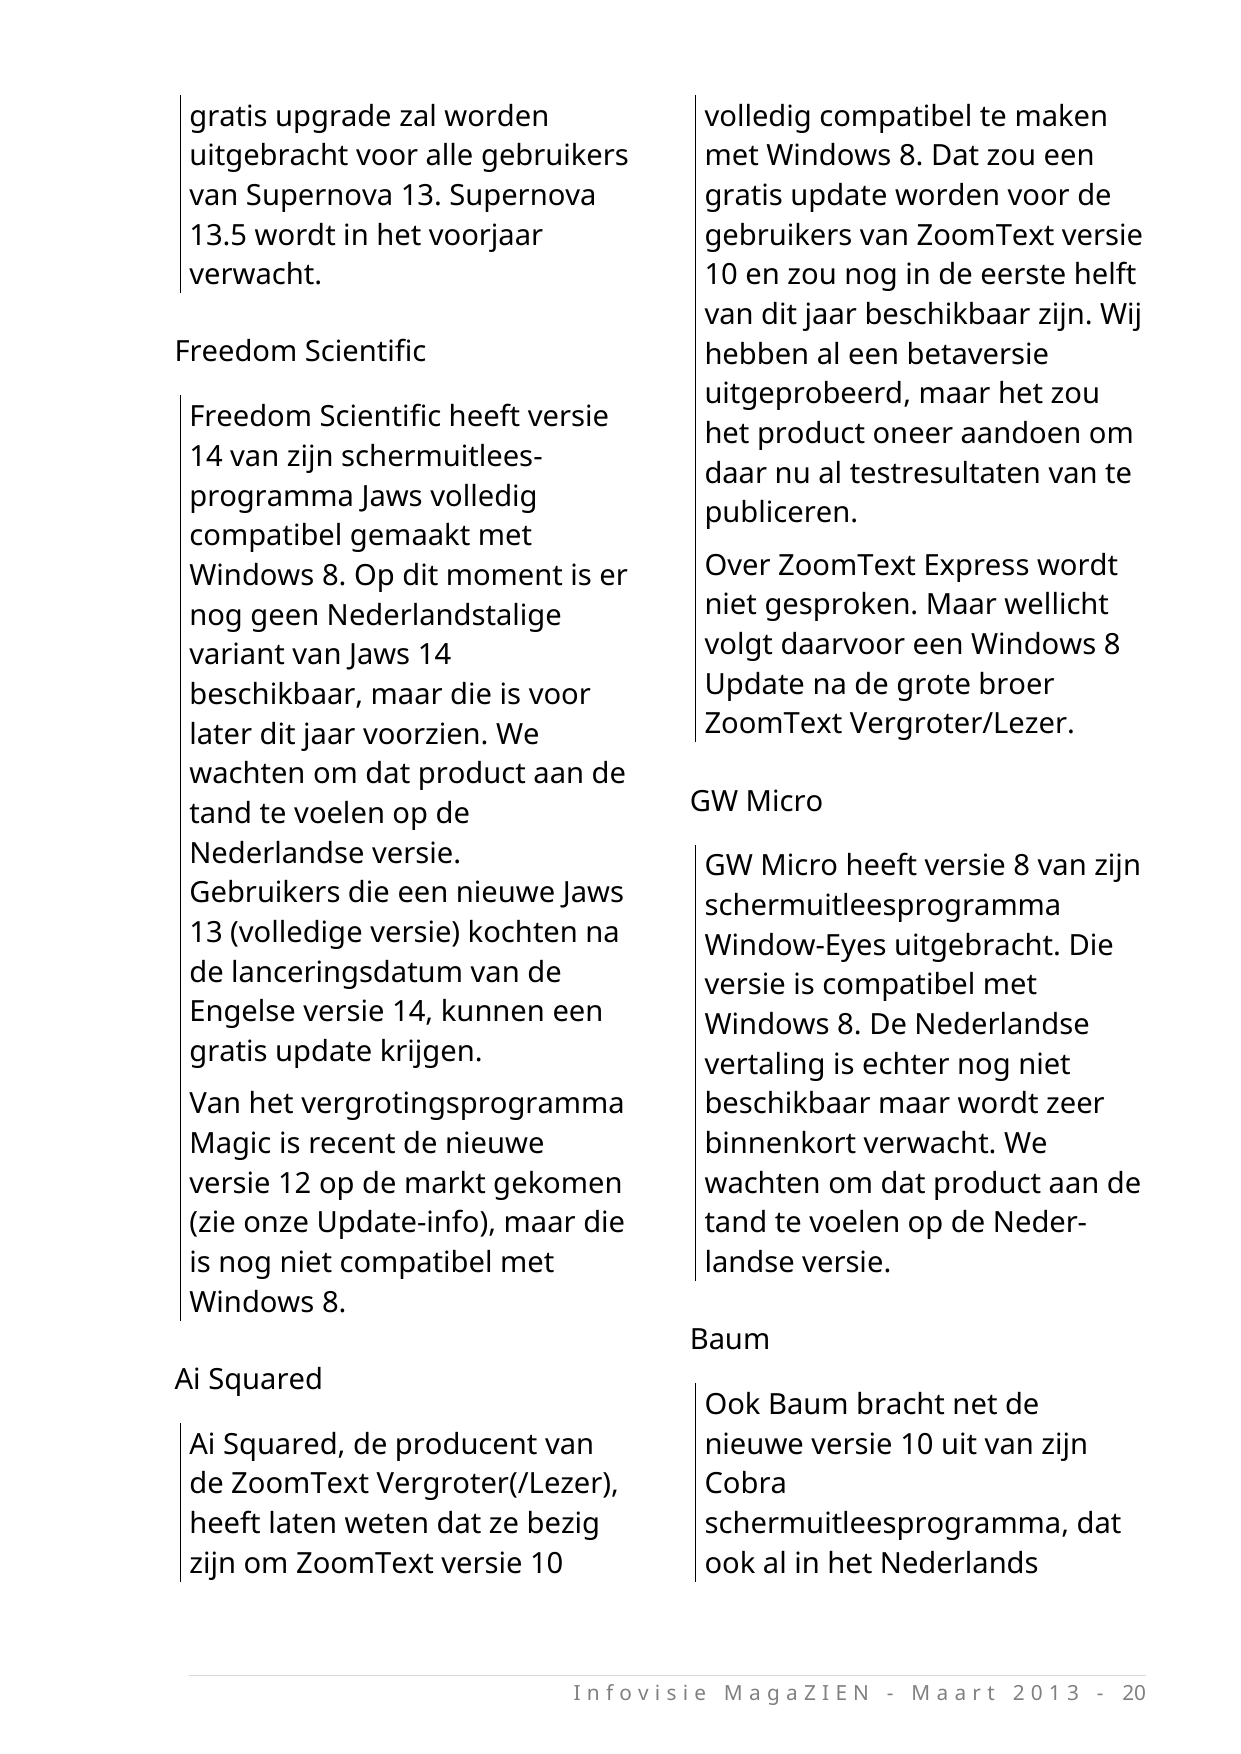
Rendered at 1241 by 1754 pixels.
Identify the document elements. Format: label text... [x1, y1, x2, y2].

text Freedom Scientific [174, 331, 631, 370]
text Over ZoomText Express wordt niet gesproken. Maar wellicht volgt daarvoor een Windows 8 Update na de grote broer ZoomText Vergroter/Lezer. [696, 544, 1146, 742]
text Ai Squared [174, 1358, 631, 1398]
text Baum [689, 1318, 1146, 1358]
text Freedom Scientific heeft versie 14 van zijn schermuitlees-programma Jaws volledig compatibel gemaakt met Windows 8. Op dit moment is er nog geen Nederlandstalige variant van Jaws 14 beschikbaar, maar die is voor later dit jaar voorzien. We wachten om dat product aan de tand te voelen op de Nederlandse versie. Gebruikers die een nieuwe Jaws 13 (volledige versie) kochten na de lanceringsdatum van de Engelse versie 14, kunnen een gratis update krijgen. [181, 395, 631, 1070]
text Ai Squared, de producent van de ZoomText Vergroter(/Lezer), heeft laten weten dat ze bezig zijn om ZoomText versie 10 volledig compatibel te maken met Windows 8. Dat zou een gratis update worden voor de gebruikers van ZoomText versie 10 en zou nog in de eerste helft van dit jaar beschikbaar zijn. Wij hebben al een betaversie uitgeprobeerd, maar het zou het product oneer aandoen om daar nu al testresultaten van te publiceren. [181, 1423, 631, 1582]
text GW Micro [689, 780, 1146, 819]
text Van het vergrotingsprogramma Magic is recent de nieuwe versie 12 op de markt gekomen (zie onze Update-info), maar die is nog niet compatibel met Windows 8. [181, 1083, 631, 1321]
text Ai Squared, de producent van de ZoomText Vergroter(/Lezer), heeft laten weten dat ze bezig zijn om ZoomText versie 10 volledig compatibel te maken met Windows 8. Dat zou een gratis update worden voor de gebruikers van ZoomText versie 10 en zou nog in de eerste helft van dit jaar beschikbaar zijn. Wij hebben al een betaversie uitgeprobeerd, maar het zou het product oneer aandoen om daar nu al testresultaten van te publiceren. [704, 95, 1146, 531]
text GW Micro heeft versie 8 van zijn schermuitleesprogramma Window-Eyes uitgebracht. Die versie is compatibel met Windows 8. De Nederlandse vertaling is echter nog niet beschikbaar maar wordt zeer binnenkort verwacht. We wachten om dat product aan de tand te voelen op de Neder-landse versie. [695, 844, 1146, 1281]
